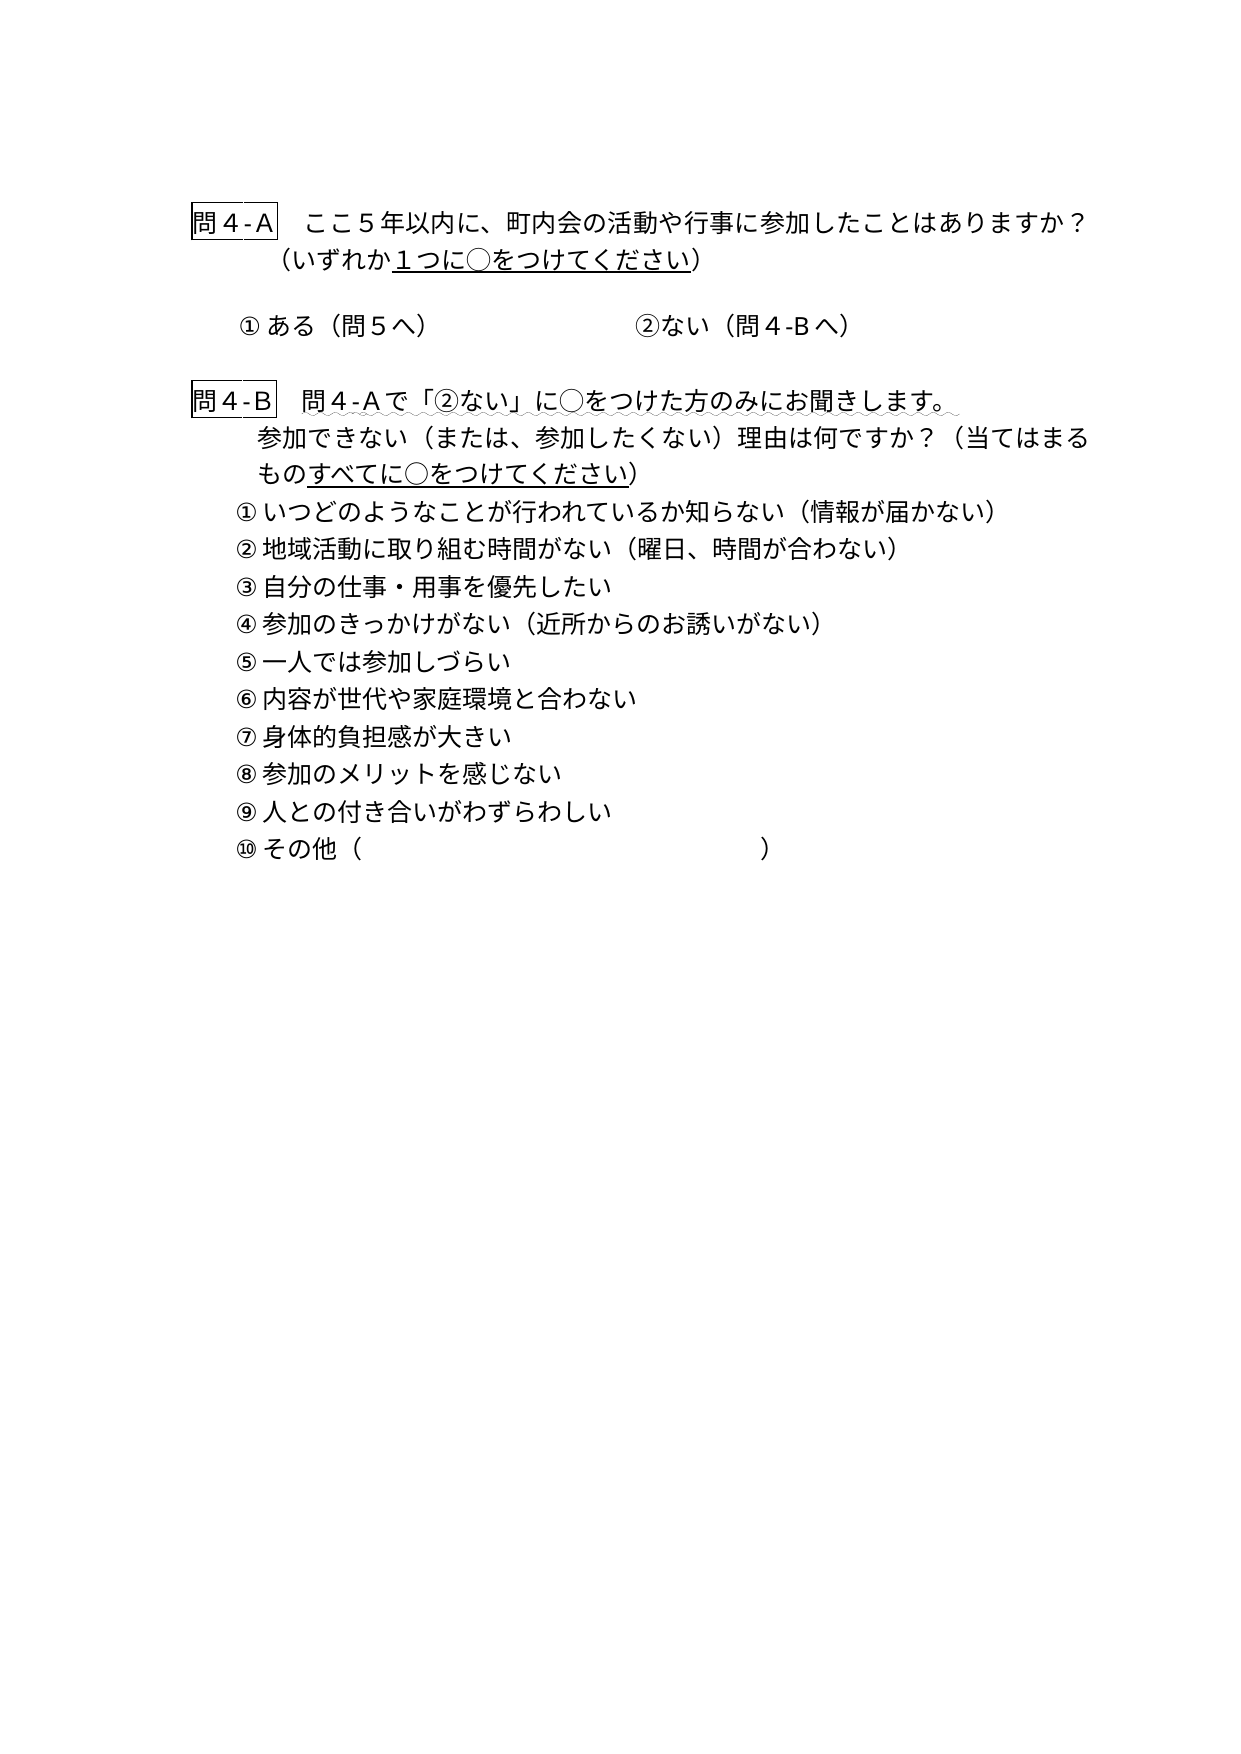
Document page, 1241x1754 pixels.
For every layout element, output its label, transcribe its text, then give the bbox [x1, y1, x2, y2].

text ⑧参加のメリットを感じない [235, 753, 1092, 791]
text 問４-Ｂ 問４-Ａで「②ない」に◯をつけた方のみにお聞きします。 [277, 380, 1092, 418]
text ⑨人との付き合いがわずらわしい [235, 791, 1092, 828]
text ⑥内容が世代や家庭環境と合わない [235, 678, 1092, 716]
text ⑦身体的負担感が大きい [235, 716, 1092, 753]
text 問４-Ａ ここ５年以内に、町内会の活動や行事に参加したことはありますか？（いずれか１つに◯をつけてください） [191, 202, 1092, 277]
text ①いつどのようなことが行われているか知らない（情報が届かない） [235, 491, 1092, 528]
text ②地域活動に取り組む時間がない（曜日、時間が合わない） [235, 528, 1092, 566]
text ①ある（問５へ） ②ない（問４-Bへ） [213, 306, 1092, 343]
text ⑩その他（ ） [235, 828, 1092, 866]
text 参加できない（または、参加したくない）理由は何ですか？（当てはまるものすべてに○をつけてください） [257, 418, 1092, 491]
text ⑤一人では参加しづらい [235, 641, 1092, 678]
text ③自分の仕事・用事を優先したい [235, 566, 1092, 603]
text ④参加のきっかけがない（近所からのお誘いがない） [235, 603, 1092, 641]
